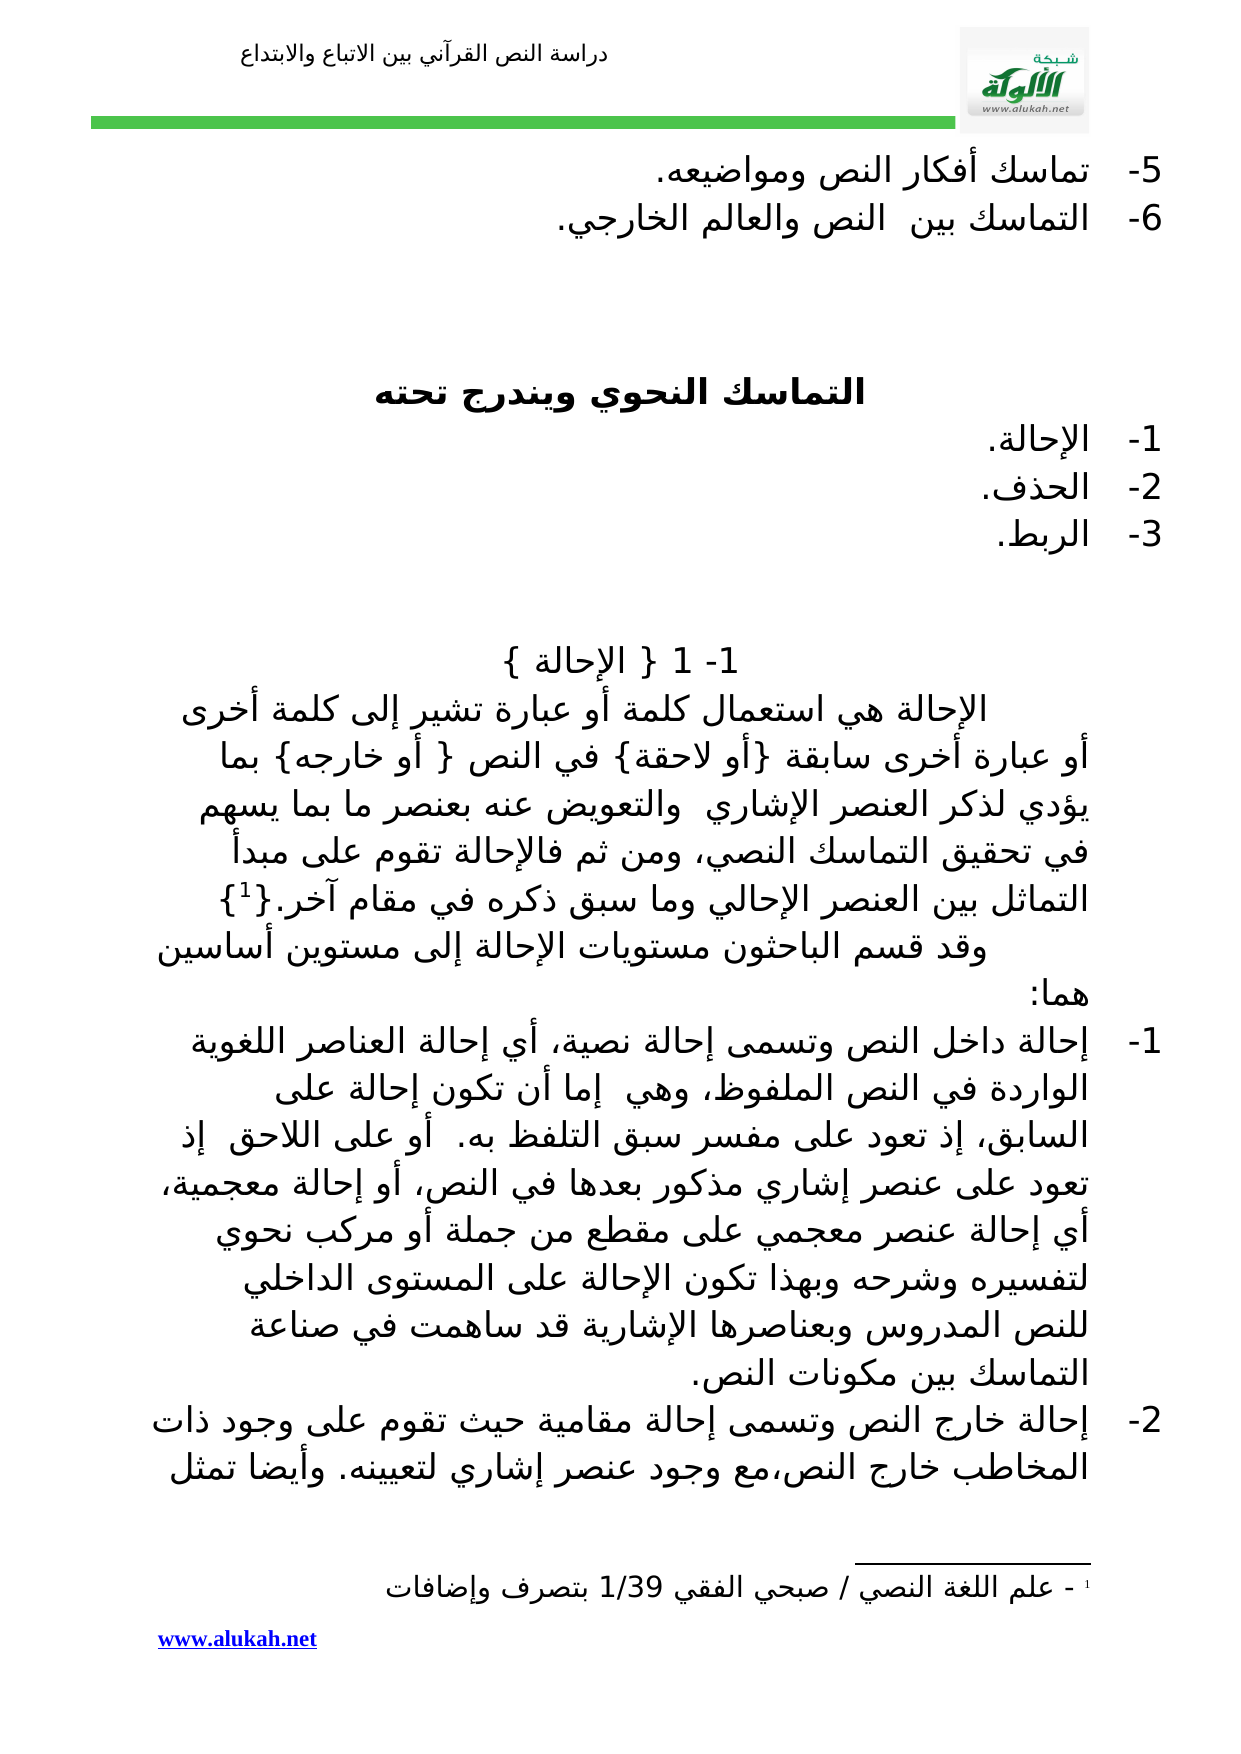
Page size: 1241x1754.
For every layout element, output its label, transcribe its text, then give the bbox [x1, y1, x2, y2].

list الحذف. [150, 466, 1128, 508]
list الإحالة. [150, 419, 1128, 460]
list إحالة داخل النص وتسمى إحالة نصية، أي إحالة العناصر اللغوية الواردة في النص الملفوظ، وهي إما أن تكون إحالة على السابق، إذ تعود على مفسر سبق التلفظ به. أو على اللاحق إذ تعود على عنصر إشاري مذكور بعدها في النص، أو إحالة معجمية، أي إحالة عنصر معجمي على مقطع من جملة أو مركب نحوي لتفسيره وشرحه وبهذا تكون الإحالة على المستوى الداخلي للنص المدروس وبعناصرها الإشارية قد ساهمت في صناعة التماسك بين مكونات النص. [150, 1020, 1128, 1393]
list الربط. [150, 514, 1128, 555]
list تماسك أفكار النص ومواضيعه. [150, 150, 1128, 191]
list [150, 1399, 1128, 1488]
text وقد قسم الباحثون مستويات الإحالة إلى مستوين أساسين هما: [150, 925, 1090, 1014]
text 1- 1 { الإحالة } [150, 641, 1090, 682]
text التماسك النحوي ويندرج تحته [150, 372, 1090, 413]
text الإحالة هي استعمال كلمة أو عبارة تشير إلى كلمة أخرى أو عبارة أخرى سابقة {أو لاحقة} في النص { أو خارجه} بما يؤدي لذكر العنصر الإشاري والتعويض عنه بعنصر ما بما يسهم في تحقيق التماسك النصي، ومن ثم فالإحالة تقوم على مبدأ التماثل بين العنصر الإحالي وما سبق ذكره في مقام آخر.{} [150, 688, 1090, 919]
list التماسك بين النص والعالم الخارجي. [150, 197, 1128, 239]
